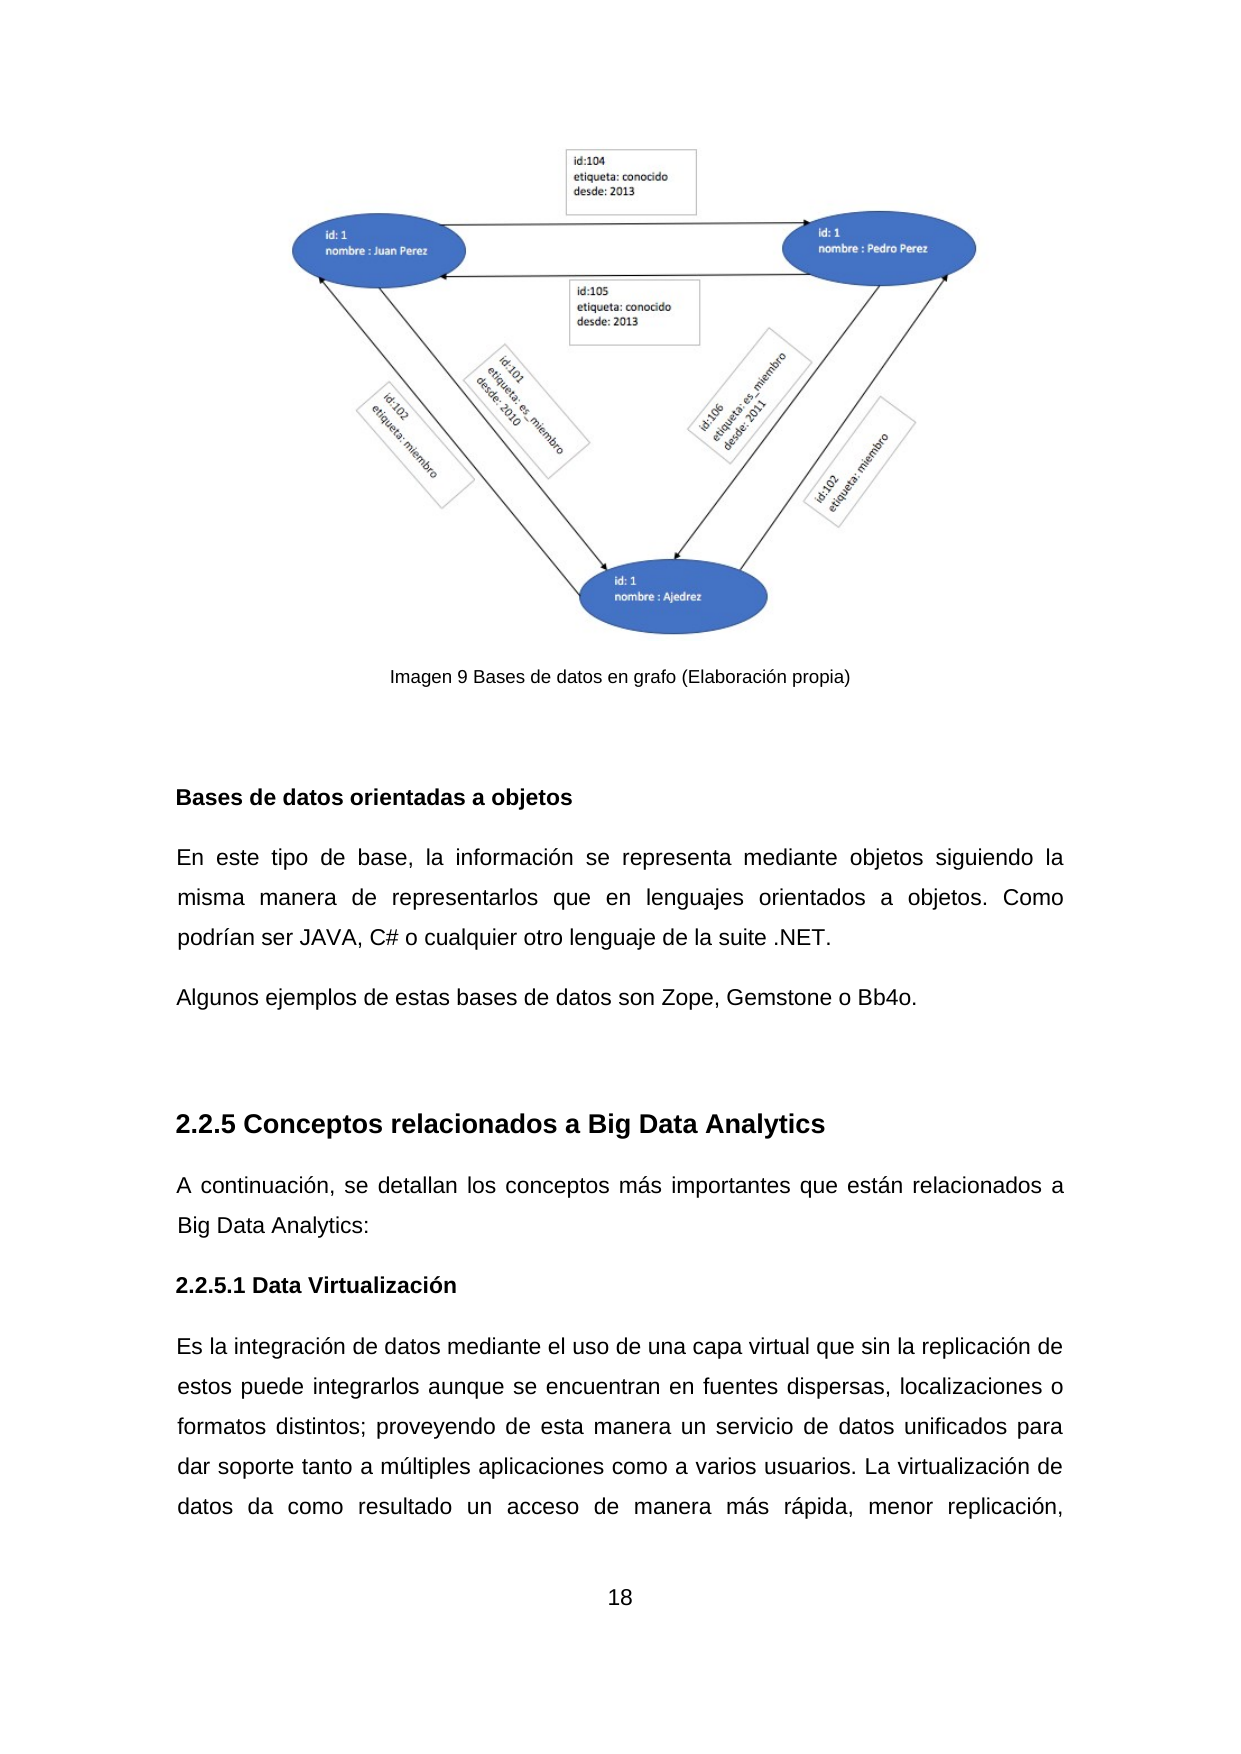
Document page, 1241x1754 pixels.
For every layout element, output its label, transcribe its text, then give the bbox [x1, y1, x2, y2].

subtitle 2.2.5 Conceptos relacionados a Big Data Analytics [175, 1108, 1133, 1139]
text A continuación, se detallan los conceptos más importantes que están relacionados a Big Data Analytics: [176, 1172, 1064, 1239]
picture [253, 147, 1002, 641]
text Bases de datos orientadas a objetos [175, 784, 1151, 810]
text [176, 1333, 1064, 1519]
subtitle 2.2.5.1 Data Virtualización [175, 1272, 1151, 1299]
text Algunos ejemplos de estas bases de datos son Zope, Gemstone o Bb4o. [176, 984, 1064, 1010]
text Imagen 9 Bases de datos en grafo (Elaboración propia) [177, 666, 1063, 687]
text En este tipo de base, la información se representa mediante objetos siguiendo la misma manera de representarlos que en lenguajes orientados a objetos. Como podrían ser JAVA, C# o cualquier otro lenguaje de la suite .NET. [176, 844, 1064, 950]
